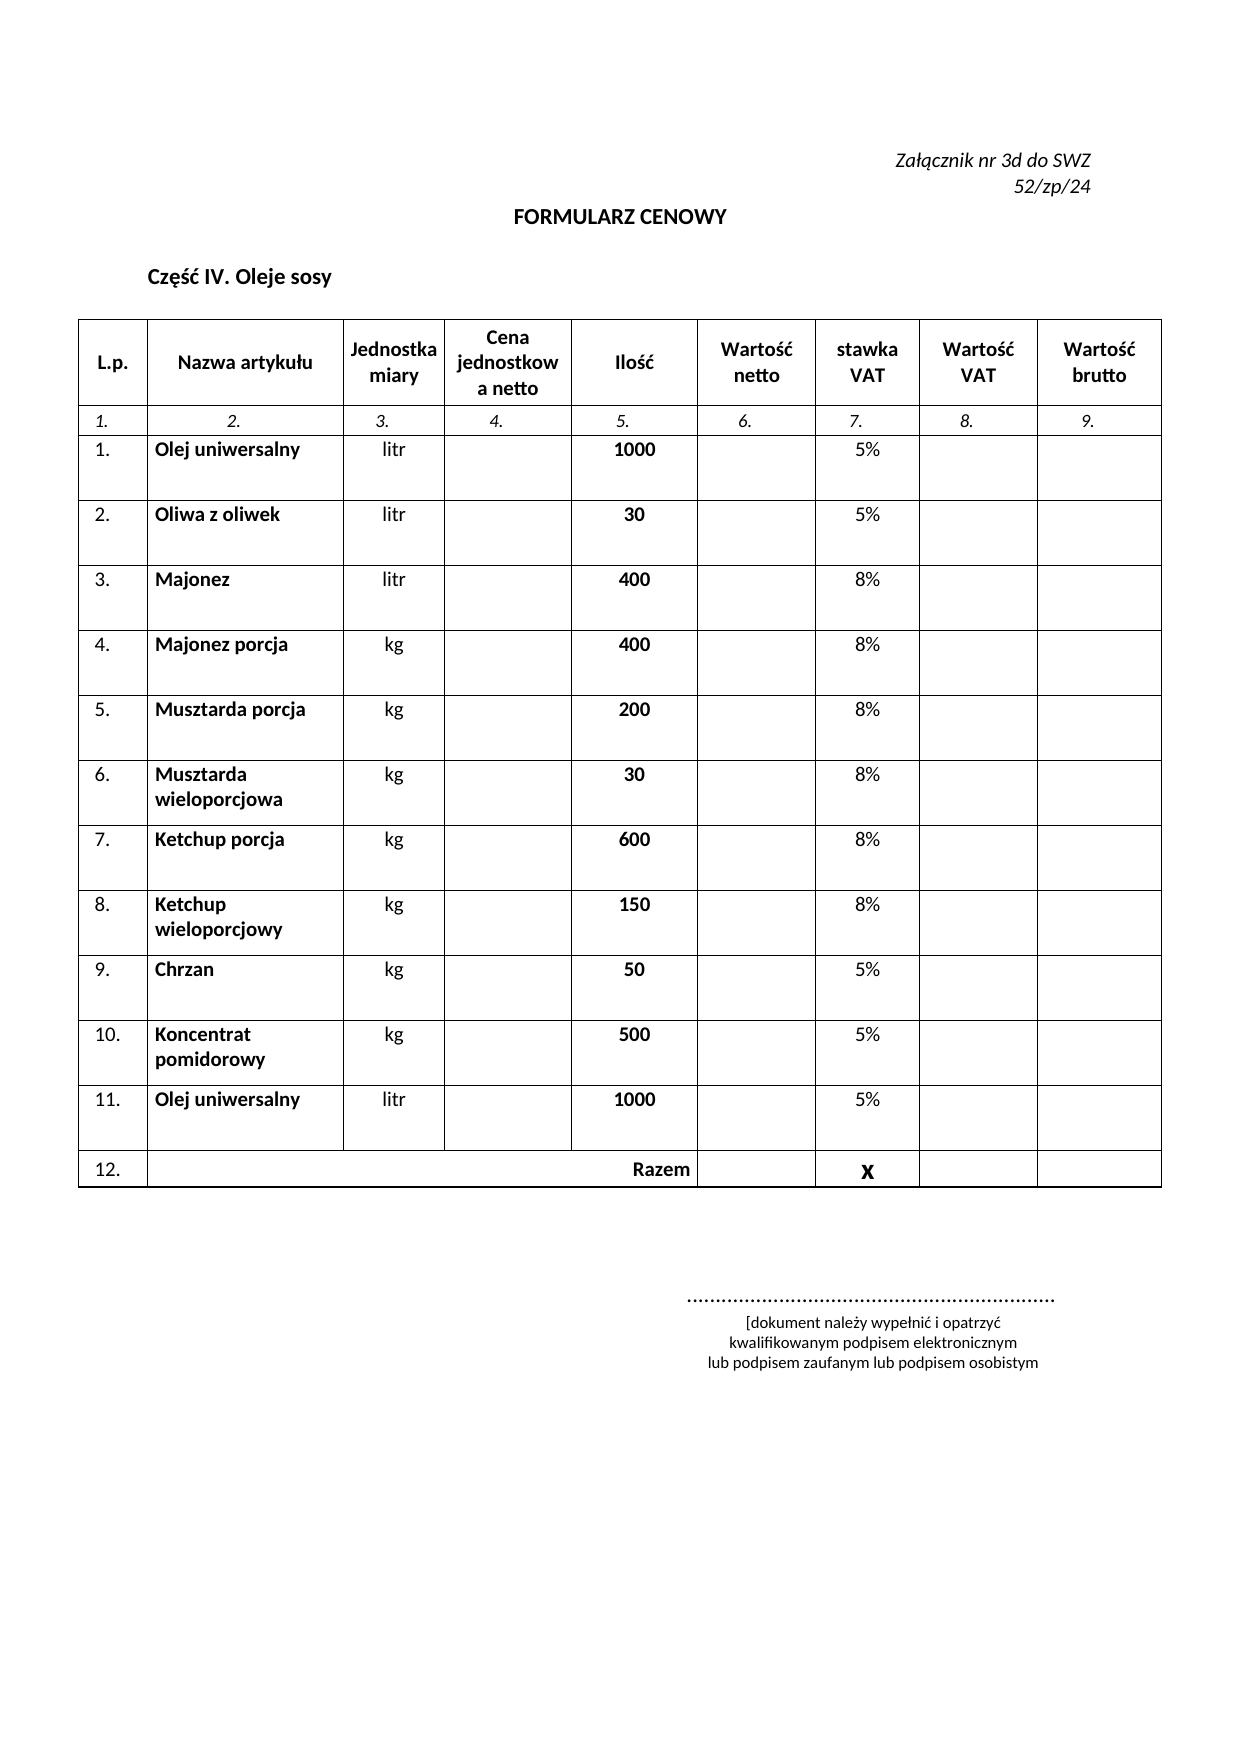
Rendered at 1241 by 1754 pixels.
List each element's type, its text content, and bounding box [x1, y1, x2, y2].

table_cell [445, 436, 571, 500]
text Załącznik nr 3d do SWZ [148, 148, 1093, 173]
table_cell [79, 1151, 147, 1186]
table_cell [79, 406, 147, 435]
table_cell [920, 1086, 1037, 1150]
table_cell 8% [816, 761, 919, 825]
table_cell [698, 566, 815, 630]
table_cell [1038, 631, 1161, 695]
table_cell [445, 1021, 571, 1085]
table_cell [698, 956, 815, 1020]
table_cell [1038, 1151, 1161, 1186]
table_cell 5% [816, 436, 919, 500]
table_cell kg [344, 696, 444, 760]
table_cell 200 [572, 696, 697, 760]
table_header Wartość netto [698, 320, 815, 405]
table_cell [445, 956, 571, 1020]
table_header Wartość VAT [920, 320, 1037, 405]
table_cell Oliwa z oliwek [148, 501, 343, 565]
table_cell [445, 761, 571, 825]
table_cell [79, 436, 147, 500]
table_cell [445, 826, 571, 890]
table_cell [698, 1086, 815, 1150]
table_cell litr [344, 436, 444, 500]
table_cell Koncentrat pomidorowy [148, 1021, 343, 1085]
table_cell [1038, 826, 1161, 890]
table_cell kg [344, 631, 444, 695]
table_cell 600 [572, 826, 697, 890]
table_cell [698, 631, 815, 695]
table_cell [79, 1021, 147, 1085]
table_cell [920, 826, 1037, 890]
table_cell 8% [816, 696, 919, 760]
table_cell Ketchup wieloporcjowy [148, 891, 343, 955]
table_cell 5% [816, 1021, 919, 1085]
table_cell [698, 1021, 815, 1085]
table_cell [698, 761, 815, 825]
table_header Jednostka miary [344, 320, 444, 405]
table_header Wartość brutto [1038, 320, 1161, 405]
table_cell [445, 501, 571, 565]
table_cell 8% [816, 891, 919, 955]
table_cell kg [344, 1021, 444, 1085]
table_cell 8% [816, 566, 919, 630]
table_cell [920, 631, 1037, 695]
table_cell [1038, 406, 1161, 435]
table_cell [445, 631, 571, 695]
table_cell [445, 566, 571, 630]
table_cell [79, 761, 147, 825]
table_header Ilość [572, 320, 697, 405]
table_cell [148, 406, 343, 435]
table_cell [1038, 891, 1161, 955]
table_cell [1038, 1021, 1161, 1085]
text ................................................................ [650, 1280, 1093, 1308]
table_cell [920, 1151, 1037, 1186]
table_cell Musztarda wieloporcjowa [148, 761, 343, 825]
table_header L.p. [79, 320, 147, 405]
table_cell 1000 [572, 1086, 697, 1150]
table_cell 5% [816, 501, 919, 565]
table_cell Olej uniwersalny [148, 436, 343, 500]
table_cell [698, 826, 815, 890]
table_cell [920, 566, 1037, 630]
table_cell litr [344, 1086, 444, 1150]
table_cell [920, 891, 1037, 955]
table_cell litr [344, 501, 444, 565]
text 52/zp/24 [148, 173, 1093, 198]
table_cell litr [344, 566, 444, 630]
table_cell [698, 696, 815, 760]
table_cell [920, 696, 1037, 760]
table_cell 30 [572, 501, 697, 565]
text [dokument należy wypełnić i opatrzyć [654, 1312, 1093, 1332]
table_cell [1038, 436, 1161, 500]
table_cell 5% [816, 1086, 919, 1150]
table_cell [1038, 956, 1161, 1020]
table_cell [445, 891, 571, 955]
table_cell [445, 1086, 571, 1150]
table_cell Majonez porcja [148, 631, 343, 695]
table_cell [698, 501, 815, 565]
table_cell [1038, 1086, 1161, 1150]
table_cell [445, 696, 571, 760]
table_cell 8% [816, 826, 919, 890]
text lub podpisem zaufanym lub podpisem osobistym [654, 1353, 1093, 1373]
table_cell [698, 436, 815, 500]
table_cell [344, 406, 444, 435]
table_cell x [816, 1151, 919, 1186]
table_cell Majonez [148, 566, 343, 630]
table_cell [79, 566, 147, 630]
table_cell 150 [572, 891, 697, 955]
text kwalifikowanym podpisem elektronicznym [654, 1332, 1093, 1353]
table_cell [79, 956, 147, 1020]
table_cell [698, 1151, 815, 1186]
table_cell Razem [148, 1151, 697, 1186]
table_cell 5% [816, 956, 919, 1020]
table_cell [1038, 501, 1161, 565]
table_cell [1038, 566, 1161, 630]
table_cell [572, 406, 697, 435]
text Część IV. Oleje sosy [148, 262, 1093, 290]
table_cell [79, 631, 147, 695]
text FORMULARZ CENOWY [148, 202, 1093, 230]
table_cell kg [344, 956, 444, 1020]
table_cell [920, 1021, 1037, 1085]
table_cell [79, 696, 147, 760]
table_cell [79, 1086, 147, 1150]
table_cell [920, 436, 1037, 500]
table_cell [698, 891, 815, 955]
table_cell 50 [572, 956, 697, 1020]
table_cell 1000 [572, 436, 697, 500]
table_cell [920, 406, 1037, 435]
table_cell [445, 406, 571, 435]
table_cell kg [344, 761, 444, 825]
table_cell [920, 956, 1037, 1020]
table_header Nazwa artykułu [148, 320, 343, 405]
table_cell [698, 406, 815, 435]
table_cell [1038, 761, 1161, 825]
table_cell 30 [572, 761, 697, 825]
table_cell 400 [572, 631, 697, 695]
table_cell kg [344, 826, 444, 890]
table_cell [79, 826, 147, 890]
table_cell kg [344, 891, 444, 955]
table_cell [79, 891, 147, 955]
table_cell Chrzan [148, 956, 343, 1020]
table_cell 500 [572, 1021, 697, 1085]
table_cell Musztarda porcja [148, 696, 343, 760]
table_cell 400 [572, 566, 697, 630]
table_cell [79, 501, 147, 565]
table_cell 8% [816, 631, 919, 695]
table_cell Ketchup porcja [148, 826, 343, 890]
table_cell [920, 501, 1037, 565]
table_header stawka VAT [816, 320, 919, 405]
table_cell [1038, 696, 1161, 760]
table_cell [920, 761, 1037, 825]
table_cell [816, 406, 919, 435]
table_header Cena jednostkowa netto [445, 320, 571, 405]
table_cell Olej uniwersalny [148, 1086, 343, 1150]
